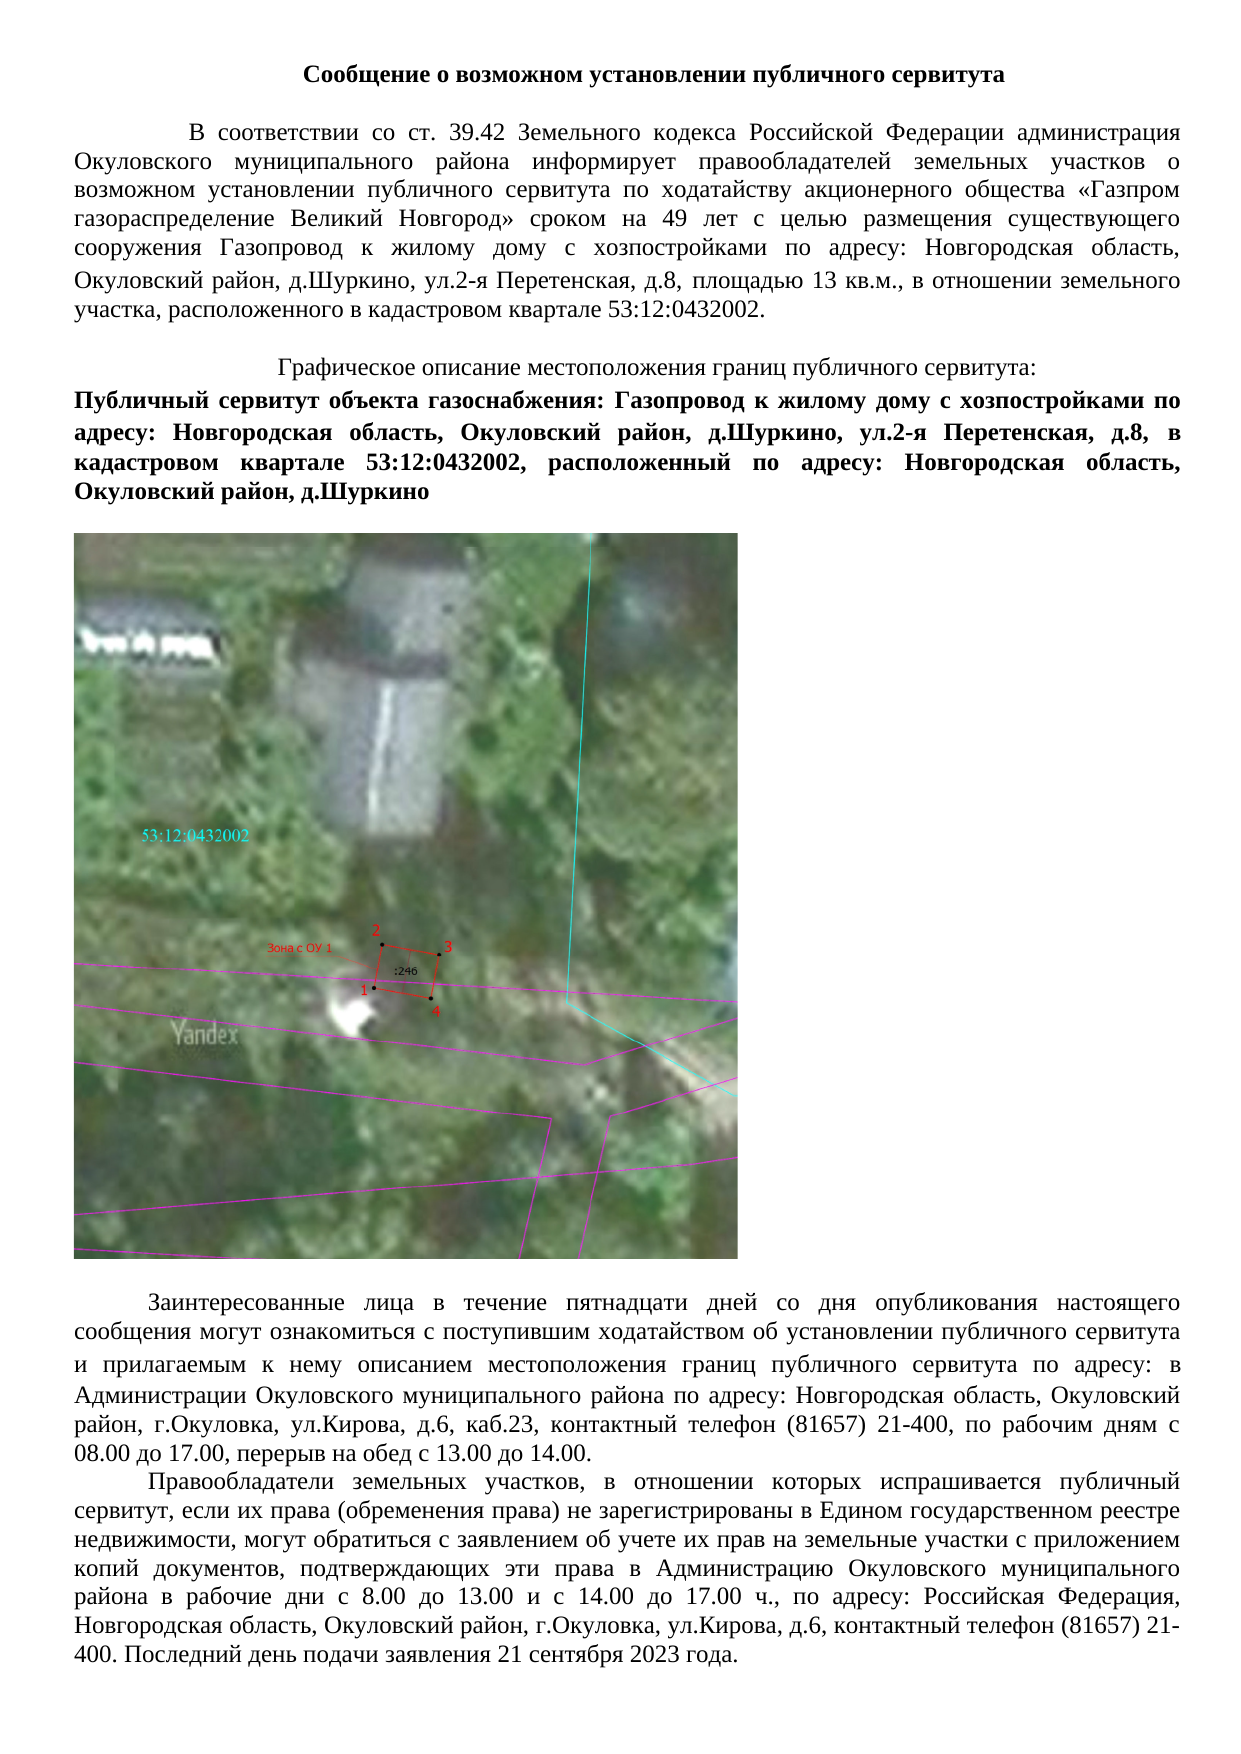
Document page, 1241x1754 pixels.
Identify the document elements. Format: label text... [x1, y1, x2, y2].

text Правообладатели земельных участков, в отношении которых испрашивается публичный сервитут, если их права (обременения права) не зарегистрированы в Едином государственном реестре недвижимости, могут обратиться с заявлением об учете их прав на земельные участки с приложением копий документов, подтверждающих эти права в Администрацию Окуловского муниципального района в рабочие дни с 8.00 до 13.00 и с 14.00 до 17.00 ч., по адресу: Российская Федерация, Новгородская область, Окуловский район, г.Окуловка, ул.Кирова, д.6, контактный телефон (81657) 21-400. Последний день подачи заявления 21 сентября 2023 года. [74, 1466, 1181, 1668]
text Графическое описание местоположения границ публичного сервитута: [133, 352, 1181, 381]
text В соответствии со ст. 39.42 Земельного кодекса Российской Федерации администрация Окуловского муниципального района информирует правообладателей земельных участков о возможном установлении публичного сервитута по ходатайству акционерного общества «Газпром газораспределение Великий Новгород» сроком на 49 лет с целью размещения существующего сооружения Газопровод к жилому дому с хозпостройками по адресу: Новгородская область, Окуловский район, д.Шуркино, ул.2-я Перетенская, д.8, площадью 13 кв.м., в отношении земельного участка, расположенного в кадастровом квартале 53:12:0432002. [74, 117, 1181, 323]
text Публичный сервитут объекта газоснабжения: Газопровод к жилому дому с хозпостройками по адресу: Новгородская область, Окуловский район, д.Шуркино, ул.2-я Перетенская, д.8, в кадастровом квартале 53:12:0432002, расположенный по адресу: Новгородская область, Окуловский район, д.Шуркино [74, 385, 1181, 504]
picture [73, 533, 738, 1259]
text Заинтересованные лица в течение пятнадцати дней со дня опубликования настоящего сообщения могут ознакомиться с поступившим ходатайством об установлении публичного сервитута и прилагаемым к нему описанием местоположения границ публичного сервитута по адресу: в Администрации Окуловского муниципального района по адресу: Новгородская область, Окуловский район, г.Окуловка, ул.Кирова, д.6, каб.23, контактный телефон (81657) 21-400, по рабочим дням с 08.00 до 17.00, перерыв на обед с 13.00 до 14.00. [74, 1287, 1181, 1466]
text Сообщение о возможном установлении публичного сервитута [133, 59, 1181, 88]
